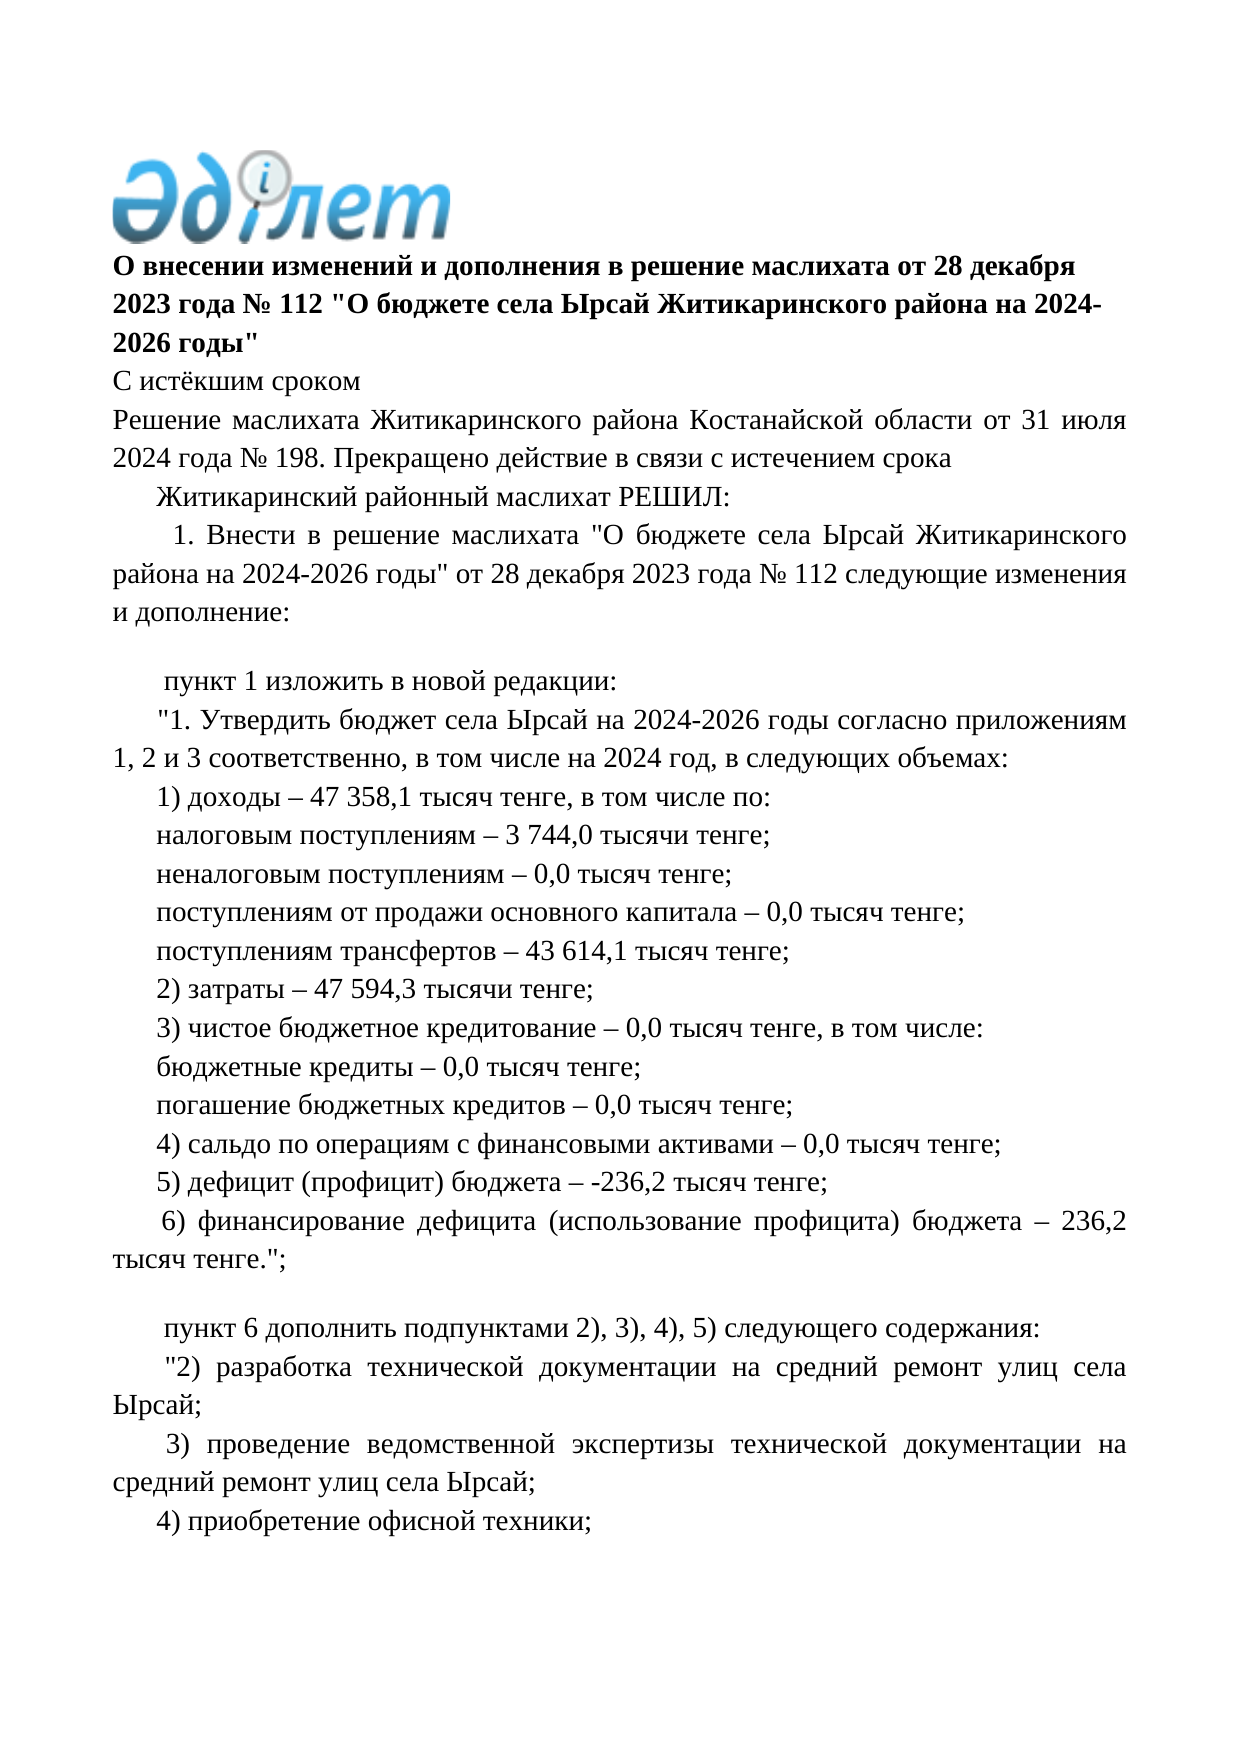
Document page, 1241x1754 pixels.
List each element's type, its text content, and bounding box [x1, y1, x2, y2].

text погашение бюджетных кредитов – 0,0 тысяч тенге; [112, 1087, 1128, 1121]
text 4) сальдо по операциям с финансовыми активами – 0,0 тысяч тенге; [112, 1126, 1128, 1159]
text 1) доходы – 47 358,1 тысяч тенге, в том числе по: [112, 779, 1128, 812]
text пункт 1 изложить в новой редакции: [112, 663, 1128, 697]
text 5) дефицит (профицит) бюджета – -236,2 тысяч тенге; [112, 1164, 1128, 1198]
text О внесении изменений и дополнения в решение маслихата от 28 декабря 2023 года № 112 "О бюджете села Ырсай Житикаринского района на 2024-2026 годы" [112, 248, 1128, 358]
text 4) приобретение офисной техники; [112, 1503, 1128, 1536]
text поступлениям трансфертов – 43 614,1 тысяч тенге; [112, 933, 1128, 967]
text 3) проведение ведомственной экспертизы технической документации на средний ремонт улиц села Ырсай; [112, 1426, 1128, 1498]
text неналоговым поступлениям – 0,0 тысяч тенге; [112, 856, 1128, 889]
text бюджетные кредиты – 0,0 тысяч тенге; [112, 1049, 1128, 1082]
text 2) затраты – 47 594,3 тысячи тенге; [112, 972, 1128, 1005]
text поступлениям от продажи основного капитала – 0,0 тысяч тенге; [112, 894, 1128, 928]
text Житикаринский районный маслихат РЕШИЛ: [112, 479, 1128, 512]
text "2) разработка технической документации на средний ремонт улиц села Ырсай; [112, 1349, 1128, 1421]
text 6) финансирование дефицита (использование профицита) бюджета – 236,2 тысяч тенге."; [112, 1203, 1128, 1275]
text 3) чистое бюджетное кредитование – 0,0 тысяч тенге, в том числе: [112, 1010, 1128, 1044]
text "1. Утвердить бюджет села Ырсай на 2024-2026 годы согласно приложениям 1, 2 и 3 соответственно, в том числе на 2024 год, в следующих объемах: [112, 702, 1128, 774]
text 1. Внести в решение маслихата "О бюджете села Ырсай Житикаринского района на 2024-2026 годы" от 28 декабря 2023 года № 112 следующие изменения и дополнение: [112, 517, 1128, 628]
text пункт 6 дополнить подпунктами 2), 3), 4), 5) следующего содержания: [112, 1310, 1128, 1344]
picture [112, 150, 451, 244]
text налоговым поступлениям – 3 744,0 тысячи тенге; [112, 817, 1128, 851]
text С истёкшим сроком [112, 363, 1128, 397]
text Решение маслихата Житикаринского района Костанайской области от 31 июля 2024 года № 198. Прекращено действие в связи с истечением срока [112, 402, 1128, 474]
